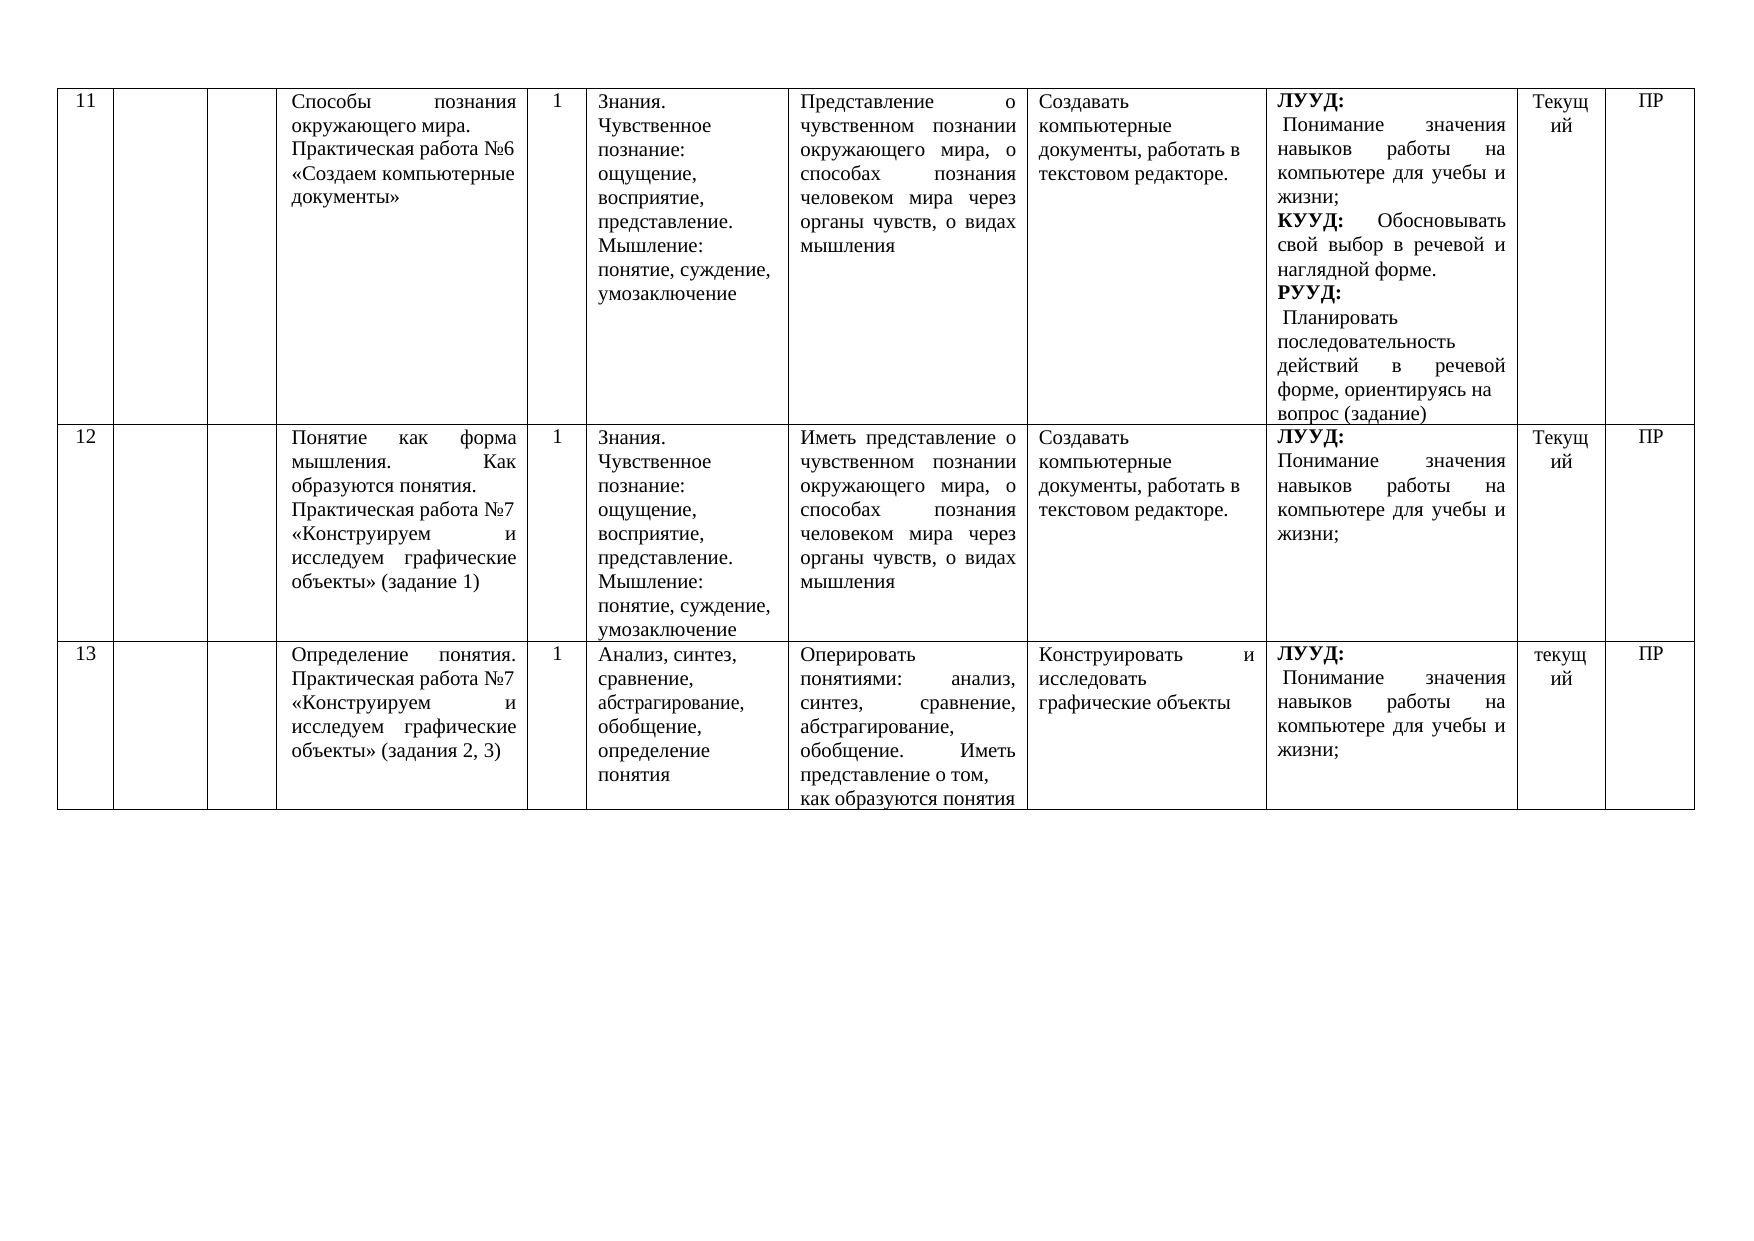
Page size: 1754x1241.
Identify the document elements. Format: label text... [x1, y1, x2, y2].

table_header ПР [1606, 89, 1694, 424]
table_cell Анализ, синтез, сравнение, абстрагирование, обобщение, определение понятия [587, 642, 788, 809]
table_cell Иметь представление о чувственном познании окружающего мира, о способах познания человеком мира через органы чувств, о видах мышления [789, 425, 1027, 641]
table_header 11 [58, 89, 113, 424]
table_cell Создавать компьютерные документы, работать в текстовом редакторе. [1028, 425, 1266, 641]
table_cell 12 [58, 425, 113, 641]
table_cell Знания. Чувственное познание: ощущение, восприятие, представление. Мышление: понятие, суждение, умозаключение [587, 425, 788, 641]
table_header Текущ ий [1518, 89, 1605, 424]
table_cell Текущ ий [1518, 425, 1605, 641]
table_cell Конструировать и исследовать графические объекты [1028, 642, 1266, 809]
table_cell [208, 642, 276, 809]
table_cell Оперировать понятиями: анализ, синтез, сравнение, абстрагирование, обобщение. Иметь представление о том, как образуются понятия [789, 642, 1027, 809]
table_header Знания. Чувственное познание: ощущение, восприятие, представление. Мышление: понятие, суждение, умозаключение [587, 89, 788, 424]
table_cell ПР [1606, 642, 1694, 809]
table_cell 13 [58, 642, 113, 809]
table_header Способы познания окружающего мира. Практическая работа №6 «Создаем компьютерные документы» [277, 89, 527, 424]
table_cell текущ ий [1518, 642, 1605, 809]
table_cell Понятие как форма мышления. Как образуются понятия. Практическая работа №7 «Конструируем и исследуем графические объекты» (задание 1) [277, 425, 527, 641]
table_cell ЛУУД: Понимание значения навыков работы на компьютере для учебы и жизни; [1267, 425, 1517, 641]
table_cell ЛУУД: Понимание значения навыков работы на компьютере для учебы и жизни; [1267, 642, 1517, 809]
table_header 1 [528, 89, 586, 424]
table_cell [114, 642, 207, 809]
table_cell Определение понятия. Практическая работа №7 «Конструируем и исследуем графические объекты» (задания 2, 3) [277, 642, 527, 809]
table_cell 1 [528, 642, 586, 809]
table_cell 1 [528, 425, 586, 641]
table_header [208, 89, 276, 424]
table_header [114, 89, 207, 424]
table_cell [114, 425, 207, 641]
table_header ЛУУД: Понимание значения навыков работы на компьютере для учебы и жизни; КУУД: Обосновывать свой выбор в речевой и наглядной форме. РУУД: Планировать последовательность действий в речевой форме, ориентируясь на вопрос (задание) [1267, 89, 1517, 424]
table_cell ПР [1606, 425, 1694, 641]
table_cell [208, 425, 276, 641]
table_header Представление о чувственном познании окружающего мира, о способах познания человеком мира через органы чувств, о видах мышления [789, 89, 1027, 424]
table_header Создавать компьютерные документы, работать в текстовом редакторе. [1028, 89, 1266, 424]
